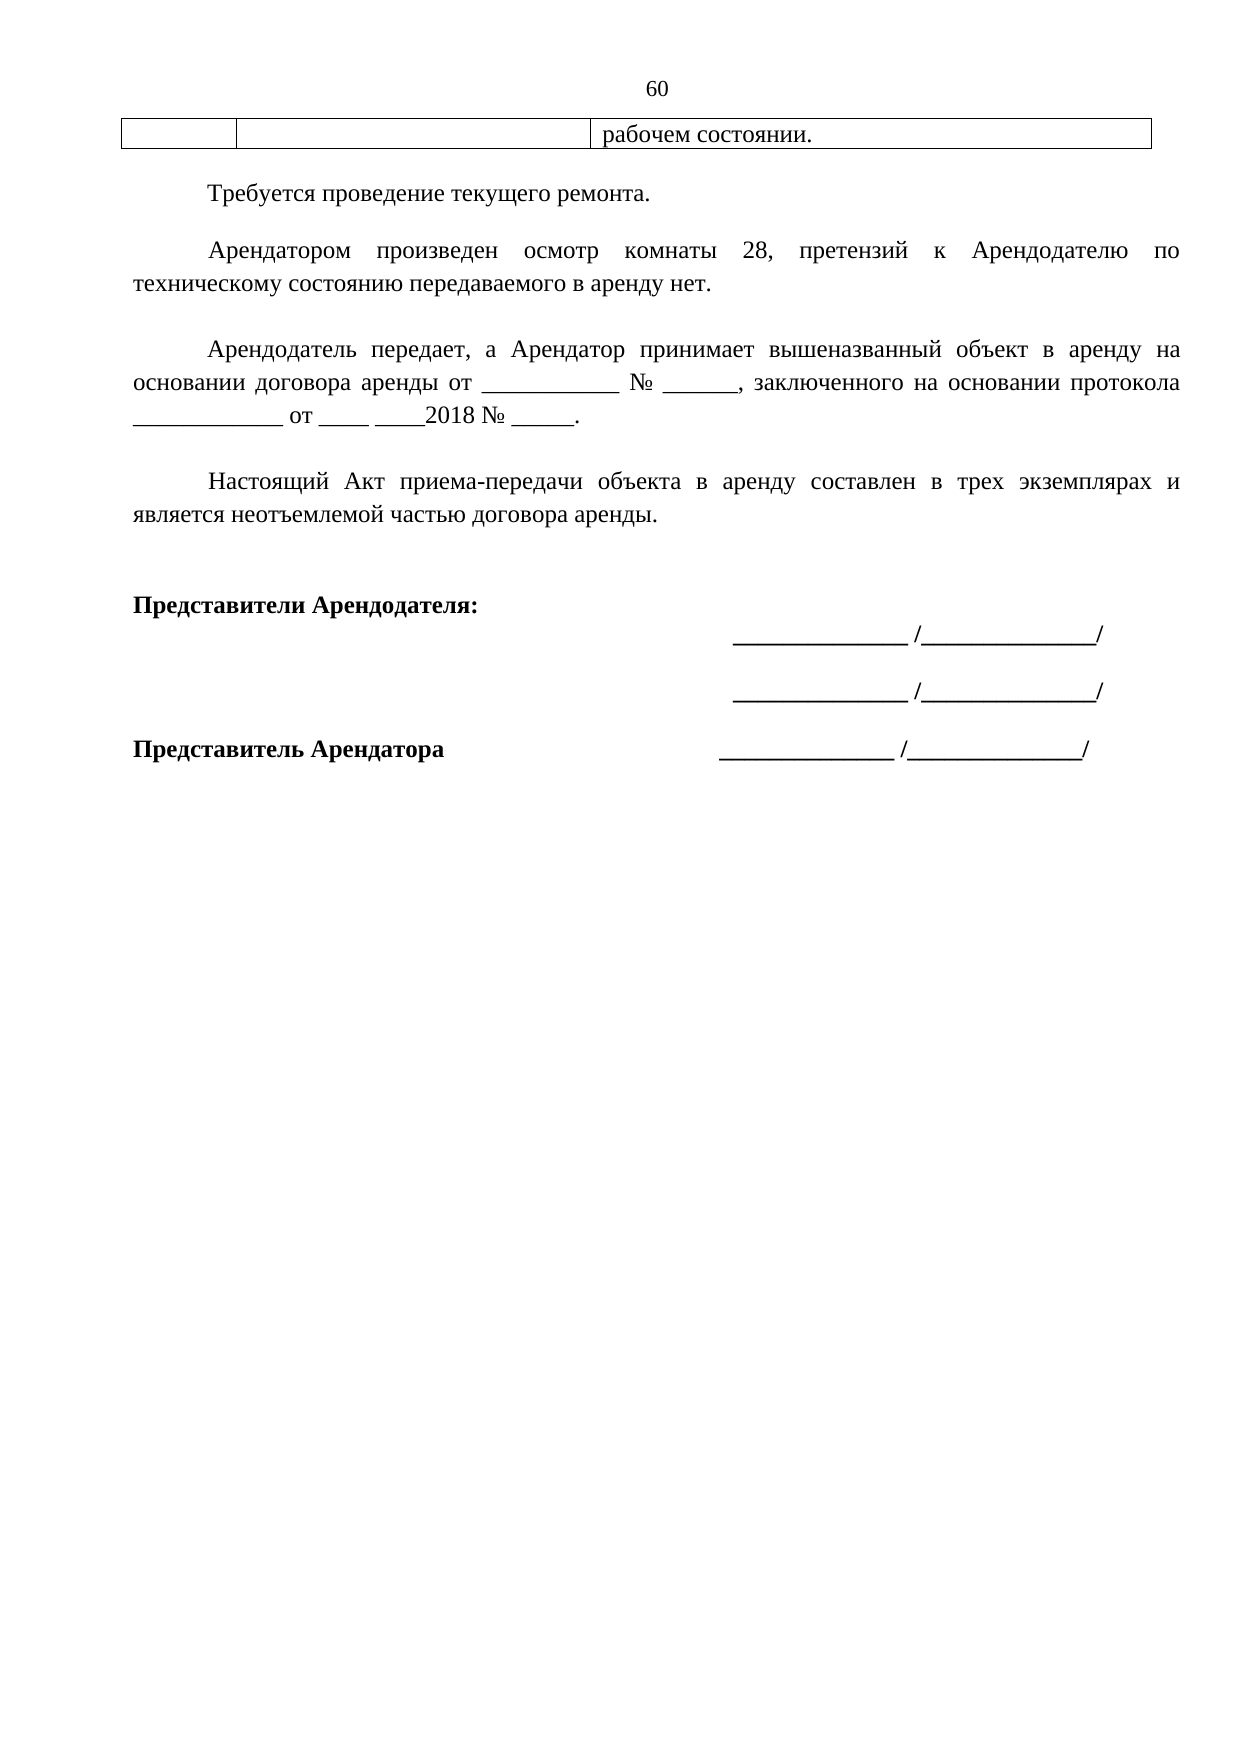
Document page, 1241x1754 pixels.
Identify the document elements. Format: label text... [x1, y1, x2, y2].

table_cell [237, 119, 590, 148]
text Представитель Арендатора ______________ /______________/ [133, 734, 1181, 762]
table_cell 8. [122, 119, 236, 148]
text Требуется проведение текущего ремонта. [133, 178, 1181, 206]
text Арендодатель передает, а Арендатор принимает вышеназванный объект в аренду на основании договора аренды от ___________ № ______, заключенного на основании протокола ____________ от ____ ____2018 № _____. [133, 334, 1181, 429]
text Настоящий Акт приема-передачи объекта в аренду составлен в трех экземплярах и является неотъемлемой частью договора аренды. [133, 466, 1181, 528]
text Арендатором произведен осмотр комнаты 28, претензий к Арендодателю по техническому состоянию передаваемого в аренду нет. [133, 235, 1181, 297]
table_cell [591, 119, 1151, 148]
text ______________ /______________/ [133, 619, 1181, 647]
text Представители Арендодателя: [133, 590, 1181, 619]
text ______________ /______________/ [133, 676, 1181, 705]
